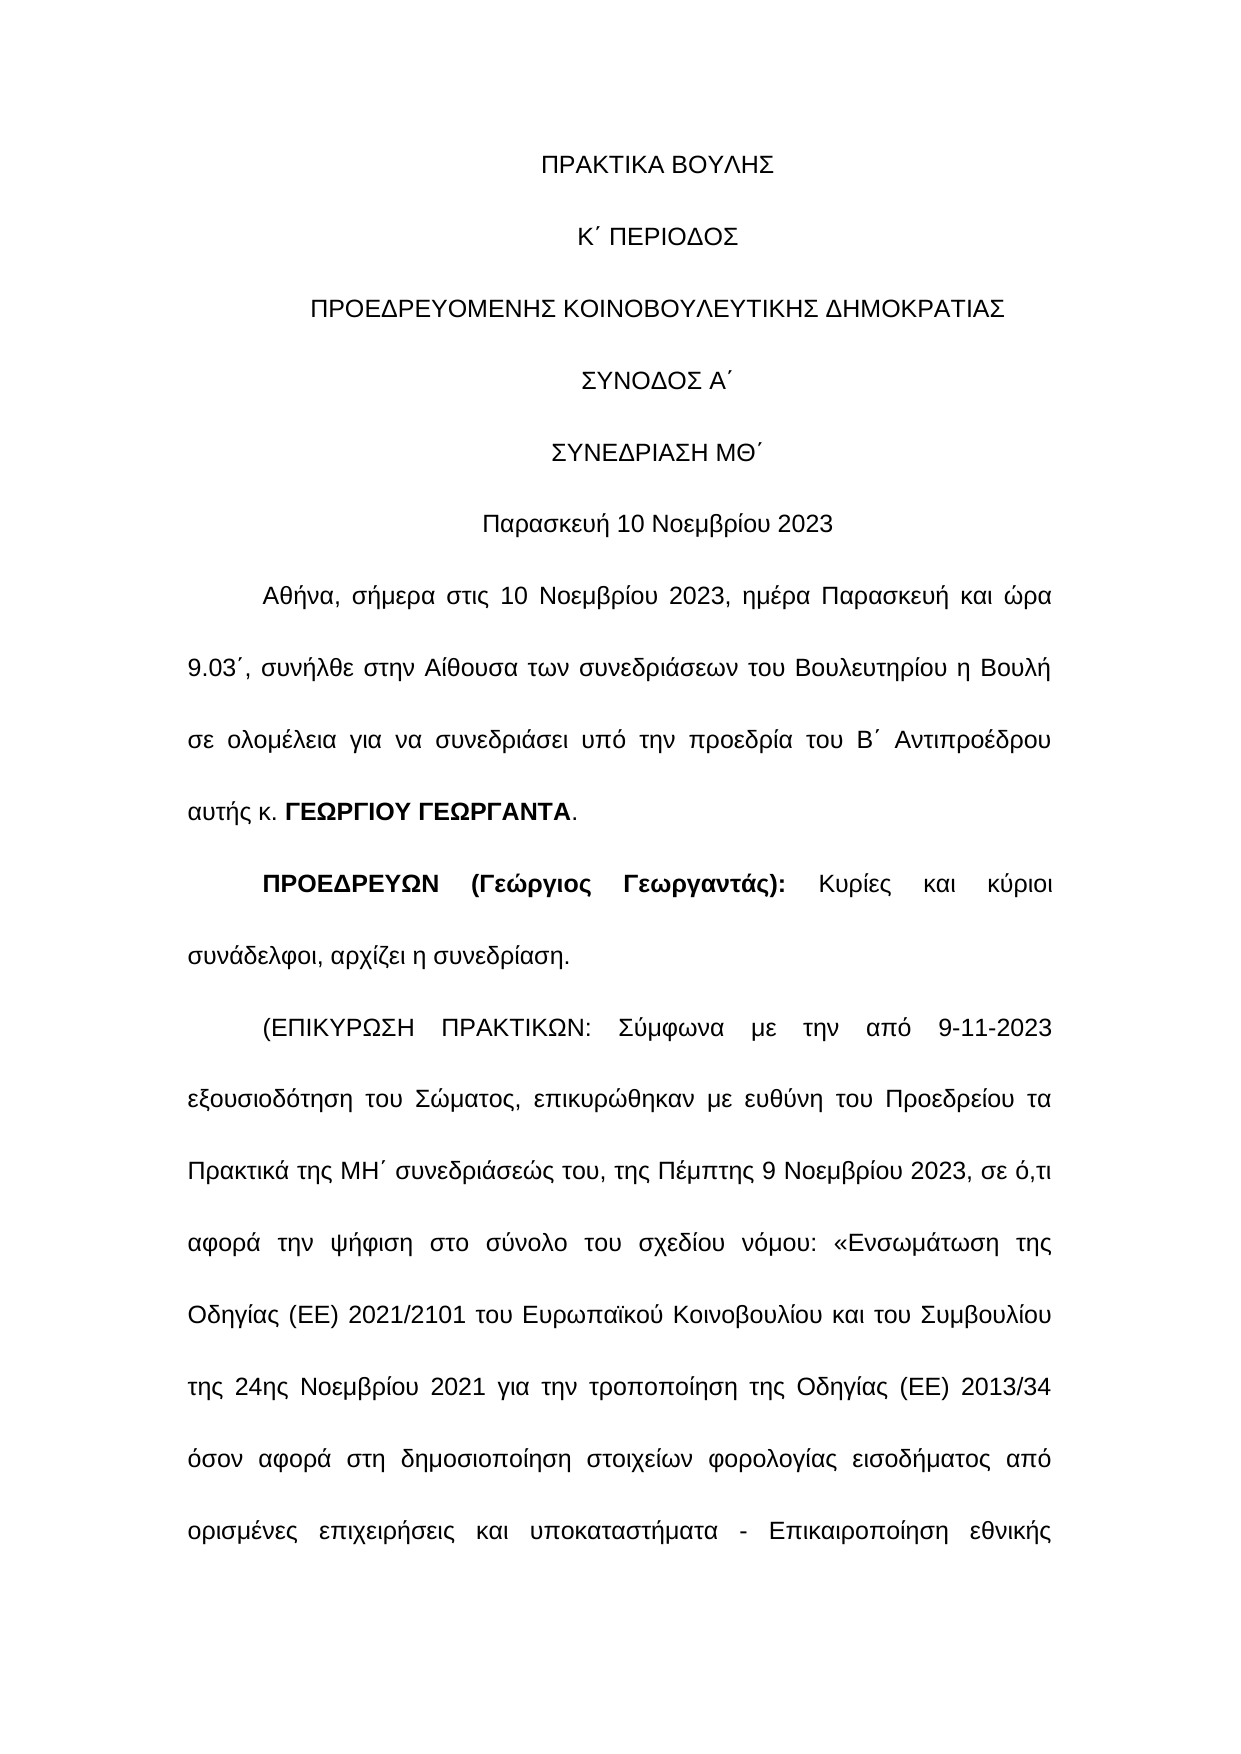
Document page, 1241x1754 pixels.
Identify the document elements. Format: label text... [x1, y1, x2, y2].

text ΣΥΝΕΔΡΙΑΣΗ ΜΘ΄ [187, 437, 1053, 466]
text ΣΥΝΟΔΟΣ Α΄ [187, 366, 1053, 394]
text ΠΡΟΕΔΡΕΥΩΝ (Γεώργιος Γεωργαντάς): Κυρίες και κύριοι συνάδελφοι, αρχίζει η συνεδρίαση. [187, 869, 1053, 969]
text Αθήνα, σήμερα στις 10 Νοεμβρίου 2023, ημέρα Παρασκευή και ώρα 9.03΄, συνήλθε στην Αίθουσα των συνεδριάσεων του Βουλευτηρίου η Βουλή σε ολομέλεια για να συνεδριάσει υπό την προεδρία του Β΄ Αντιπροέδρου αυτής κ. ΓΕΩΡΓΙΟΥ ΓΕΩΡΓΑΝΤΑ. [187, 581, 1053, 826]
text ΠΡΟΕΔΡΕΥΟΜΕΝΗΣ ΚΟΙΝΟΒΟΥΛΕΥΤΙΚΗΣ ΔΗΜΟΚΡΑΤΙΑΣ [187, 294, 1053, 322]
text Παρασκευή 10 Νοεμβρίου 2023 [187, 509, 1053, 538]
text Κ΄ ΠΕΡΙΟΔΟΣ [187, 222, 1053, 251]
text ΠΡΑΚΤΙΚΑ ΒΟΥΛΗΣ [187, 150, 1053, 179]
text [187, 1012, 1053, 1544]
